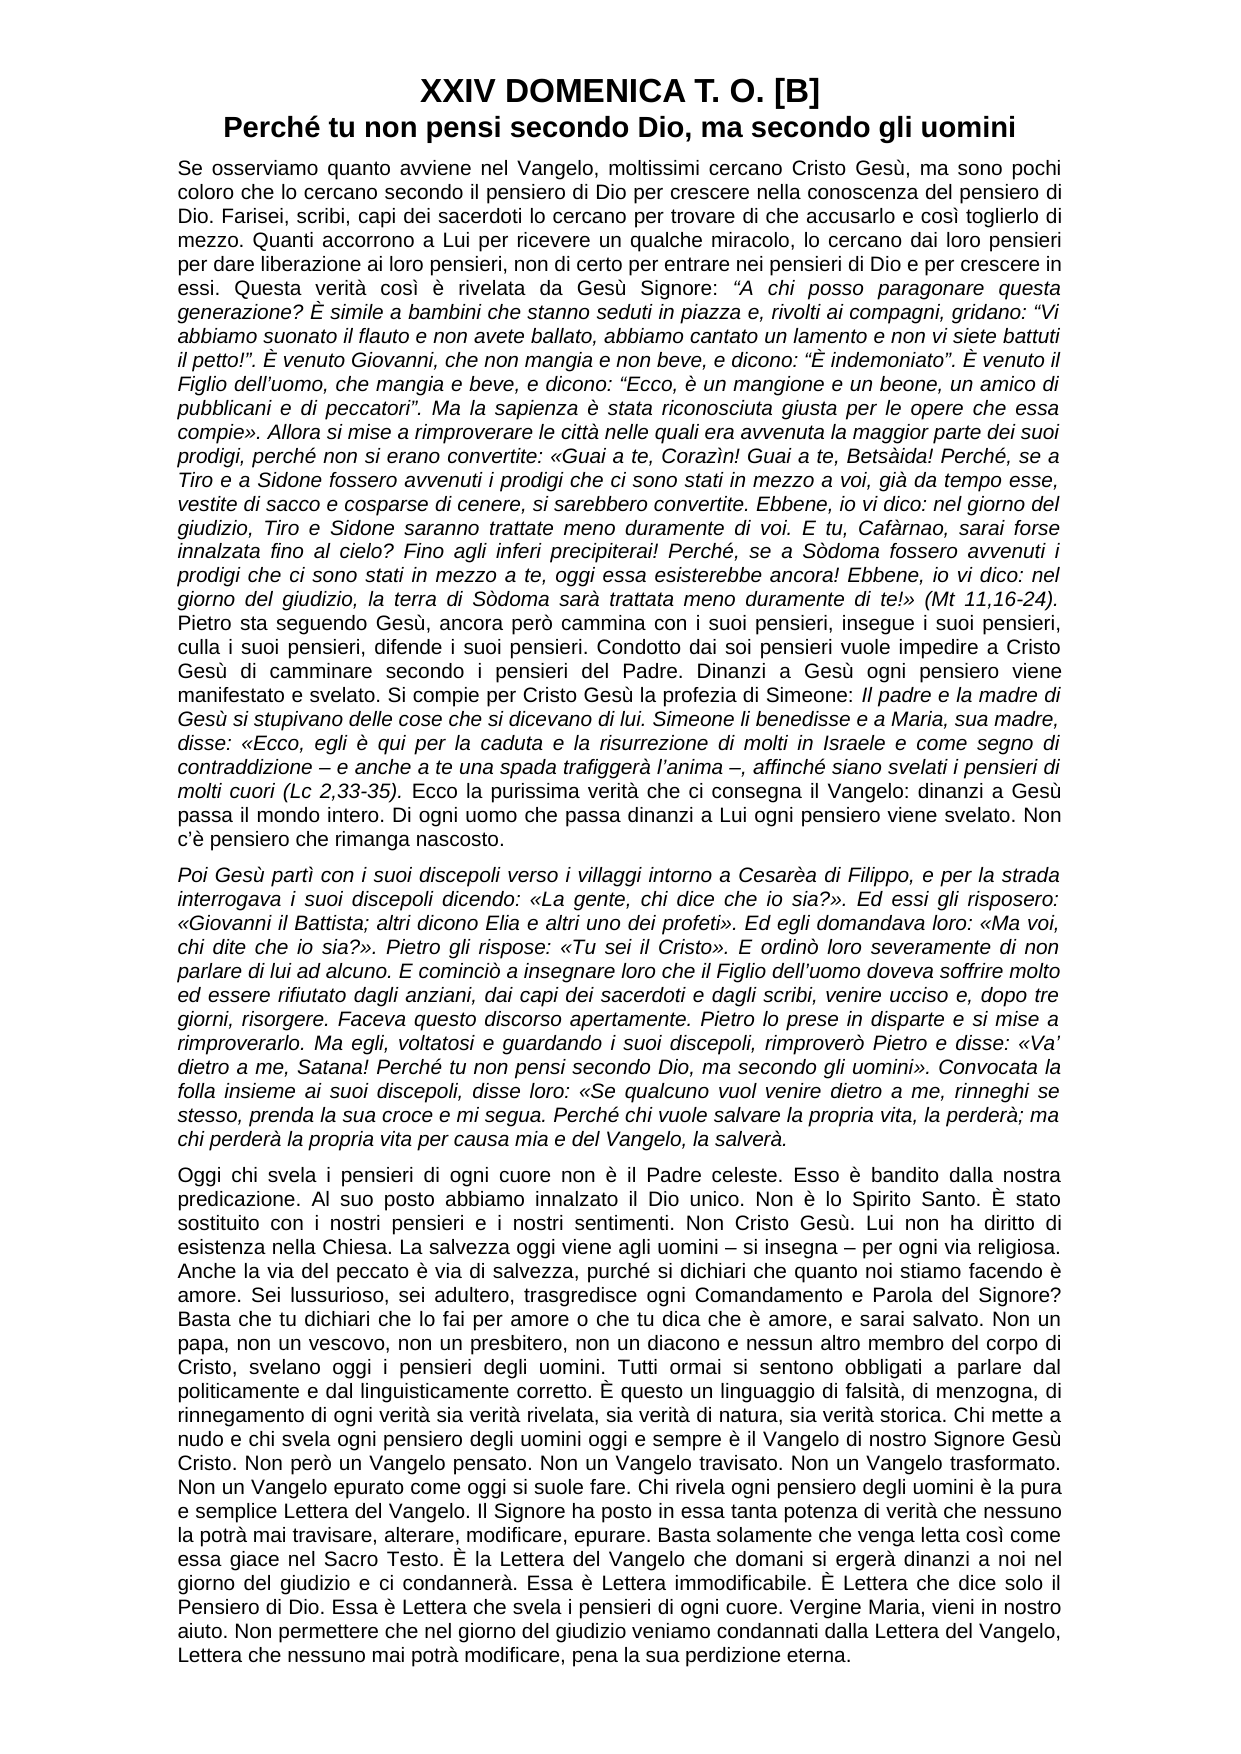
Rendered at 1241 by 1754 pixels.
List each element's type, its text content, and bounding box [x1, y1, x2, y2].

text XXIV DOMENICA T. O. [B] [177, 72, 1063, 110]
text Perché tu non pensi secondo Dio, ma secondo gli uomini [177, 110, 1063, 143]
text Se osserviamo quanto avviene nel Vangelo, moltissimi cercano Cristo Gesù, ma sono pochi coloro che lo cercano secondo il pensiero di Dio per crescere nella conoscenza del pensiero di Dio. Farisei, scribi, capi dei sacerdoti lo cercano per trovare di che accusarlo e così toglierlo di mezzo. Quanti accorrono a Lui per ricevere un qualche miracolo, lo cercano dai loro pensieri per dare liberazione ai loro pensieri, non di certo per entrare nei pensieri di Dio e per crescere in essi. Questa verità così è rivelata da Gesù Signore: “A chi posso paragonare questa generazione? È simile a bambini che stanno seduti in piazza e, rivolti ai compagni, gridano: “Vi abbiamo suonato il flauto e non avete ballato, abbiamo cantato un lamento e non vi siete battuti il petto!”. È venuto Giovanni, che non mangia e non beve, e dicono: “È indemoniato”. È venuto il Figlio dell’uomo, che mangia e beve, e dicono: “Ecco, è un mangione e un beone, un amico di pubblicani e di peccatori”. Ma la sapienza è stata riconosciuta giusta per le opere che essa compie». Allora si mise a rimproverare le città nelle quali era avvenuta la maggior parte dei suoi prodigi, perché non si erano convertite: «Guai a te, Corazìn! Guai a te, Betsàida! Perché, se a Tiro e a Sidone fossero avvenuti i prodigi che ci sono stati in mezzo a voi, già da tempo esse, vestite di sacco e cosparse di cenere, si sarebbero convertite. Ebbene, io vi dico: nel giorno del giudizio, Tiro e Sidone saranno trattate meno duramente di voi. E tu, Cafàrnao, sarai forse innalzata fino al cielo? Fino agli inferi precipiterai! Perché, se a Sòdoma fossero avvenuti i prodigi che ci sono stati in mezzo a te, oggi essa esisterebbe ancora! Ebbene, io vi dico: nel giorno del giudizio, la terra di Sòdoma sarà trattata meno duramente di te!» (Mt 11,16-24). Pietro sta seguendo Gesù, ancora però cammina con i suoi pensieri, insegue i suoi pensieri, culla i suoi pensieri, difende i suoi pensieri. Condotto dai soi pensieri vuole impedire a Cristo Gesù di camminare secondo i pensieri del Padre. Dinanzi a Gesù ogni pensiero viene manifestato e svelato. Si compie per Cristo Gesù la profezia di Simeone: Il padre e la madre di Gesù si stupivano delle cose che si dicevano di lui. Simeone li benedisse e a Maria, sua madre, disse: «Ecco, egli è qui per la caduta e la risurrezione di molti in Israele e come segno di contraddizione – e anche a te una spada trafiggerà l’anima –, affinché siano svelati i pensieri di molti cuori (Lc 2,33-35). Ecco la purissima verità che ci consegna il Vangelo: dinanzi a Gesù passa il mondo intero. Di ogni uomo che passa dinanzi a Lui ogni pensiero viene svelato. Non c’è pensiero che rimanga nascosto. [177, 156, 1063, 851]
text Poi Gesù partì con i suoi discepoli verso i villaggi intorno a Cesarèa di Filippo, e per la strada interrogava i suoi discepoli dicendo: «La gente, chi dice che io sia?». Ed essi gli risposero: «Giovanni il Battista; altri dicono Elia e altri uno dei profeti». Ed egli domandava loro: «Ma voi, chi dite che io sia?». Pietro gli rispose: «Tu sei il Cristo». E ordinò loro severamente di non parlare di lui ad alcuno. E cominciò a insegnare loro che il Figlio dell’uomo doveva soffrire molto ed essere rifiutato dagli anziani, dai capi dei sacerdoti e dagli scribi, venire ucciso e, dopo tre giorni, risorgere. Faceva questo discorso apertamente. Pietro lo prese in disparte e si mise a rimproverarlo. Ma egli, voltatosi e guardando i suoi discepoli, rimproverò Pietro e disse: «Va’ dietro a me, Satana! Perché tu non pensi secondo Dio, ma secondo gli uomini». Convocata la folla insieme ai suoi discepoli, disse loro: «Se qualcuno vuol venire dietro a me, rinneghi se stesso, prenda la sua croce e mi segua. Perché chi vuole salvare la propria vita, la perderà; ma chi perderà la propria vita per causa mia e del Vangelo, la salverà. [177, 863, 1063, 1151]
text Oggi chi svela i pensieri di ogni cuore non è il Padre celeste. Esso è bandito dalla nostra predicazione. Al suo posto abbiamo innalzato il Dio unico. Non è lo Spirito Santo. È stato sostituito con i nostri pensieri e i nostri sentimenti. Non Cristo Gesù. Lui non ha diritto di esistenza nella Chiesa. La salvezza oggi viene agli uomini – si insegna – per ogni via religiosa. Anche la via del peccato è via di salvezza, purché si dichiari che quanto noi stiamo facendo è amore. Sei lussurioso, sei adultero, trasgredisce ogni Comandamento e Parola del Signore? Basta che tu dichiari che lo fai per amore o che tu dica che è amore, e sarai salvato. Non un papa, non un vescovo, non un presbitero, non un diacono e nessun altro membro del corpo di Cristo, svelano oggi i pensieri degli uomini. Tutti ormai si sentono obbligati a parlare dal politicamente e dal linguisticamente corretto. È questo un linguaggio di falsità, di menzogna, di rinnegamento di ogni verità sia verità rivelata, sia verità di natura, sia verità storica. Chi mette a nudo e chi svela ogni pensiero degli uomini oggi e sempre è il Vangelo di nostro Signore Gesù Cristo. Non però un Vangelo pensato. Non un Vangelo travisato. Non un Vangelo trasformato. Non un Vangelo epurato come oggi si suole fare. Chi rivela ogni pensiero degli uomini è la pura e semplice Lettera del Vangelo. Il Signore ha posto in essa tanta potenza di verità che nessuno la potrà mai travisare, alterare, modificare, epurare. Basta solamente che venga letta così come essa giace nel Sacro Testo. È la Lettera del Vangelo che domani si ergerà dinanzi a noi nel giorno del giudizio e ci condannerà. Essa è Lettera immodificabile. È Lettera che dice solo il Pensiero di Dio. Essa è Lettera che svela i pensieri di ogni cuore. Vergine Maria, vieni in nostro aiuto. Non permettere che nel giorno del giudizio veniamo condannati dalla Lettera del Vangelo, Lettera che nessuno mai potrà modificare, pena la sua perdizione eterna. [177, 1163, 1063, 1666]
